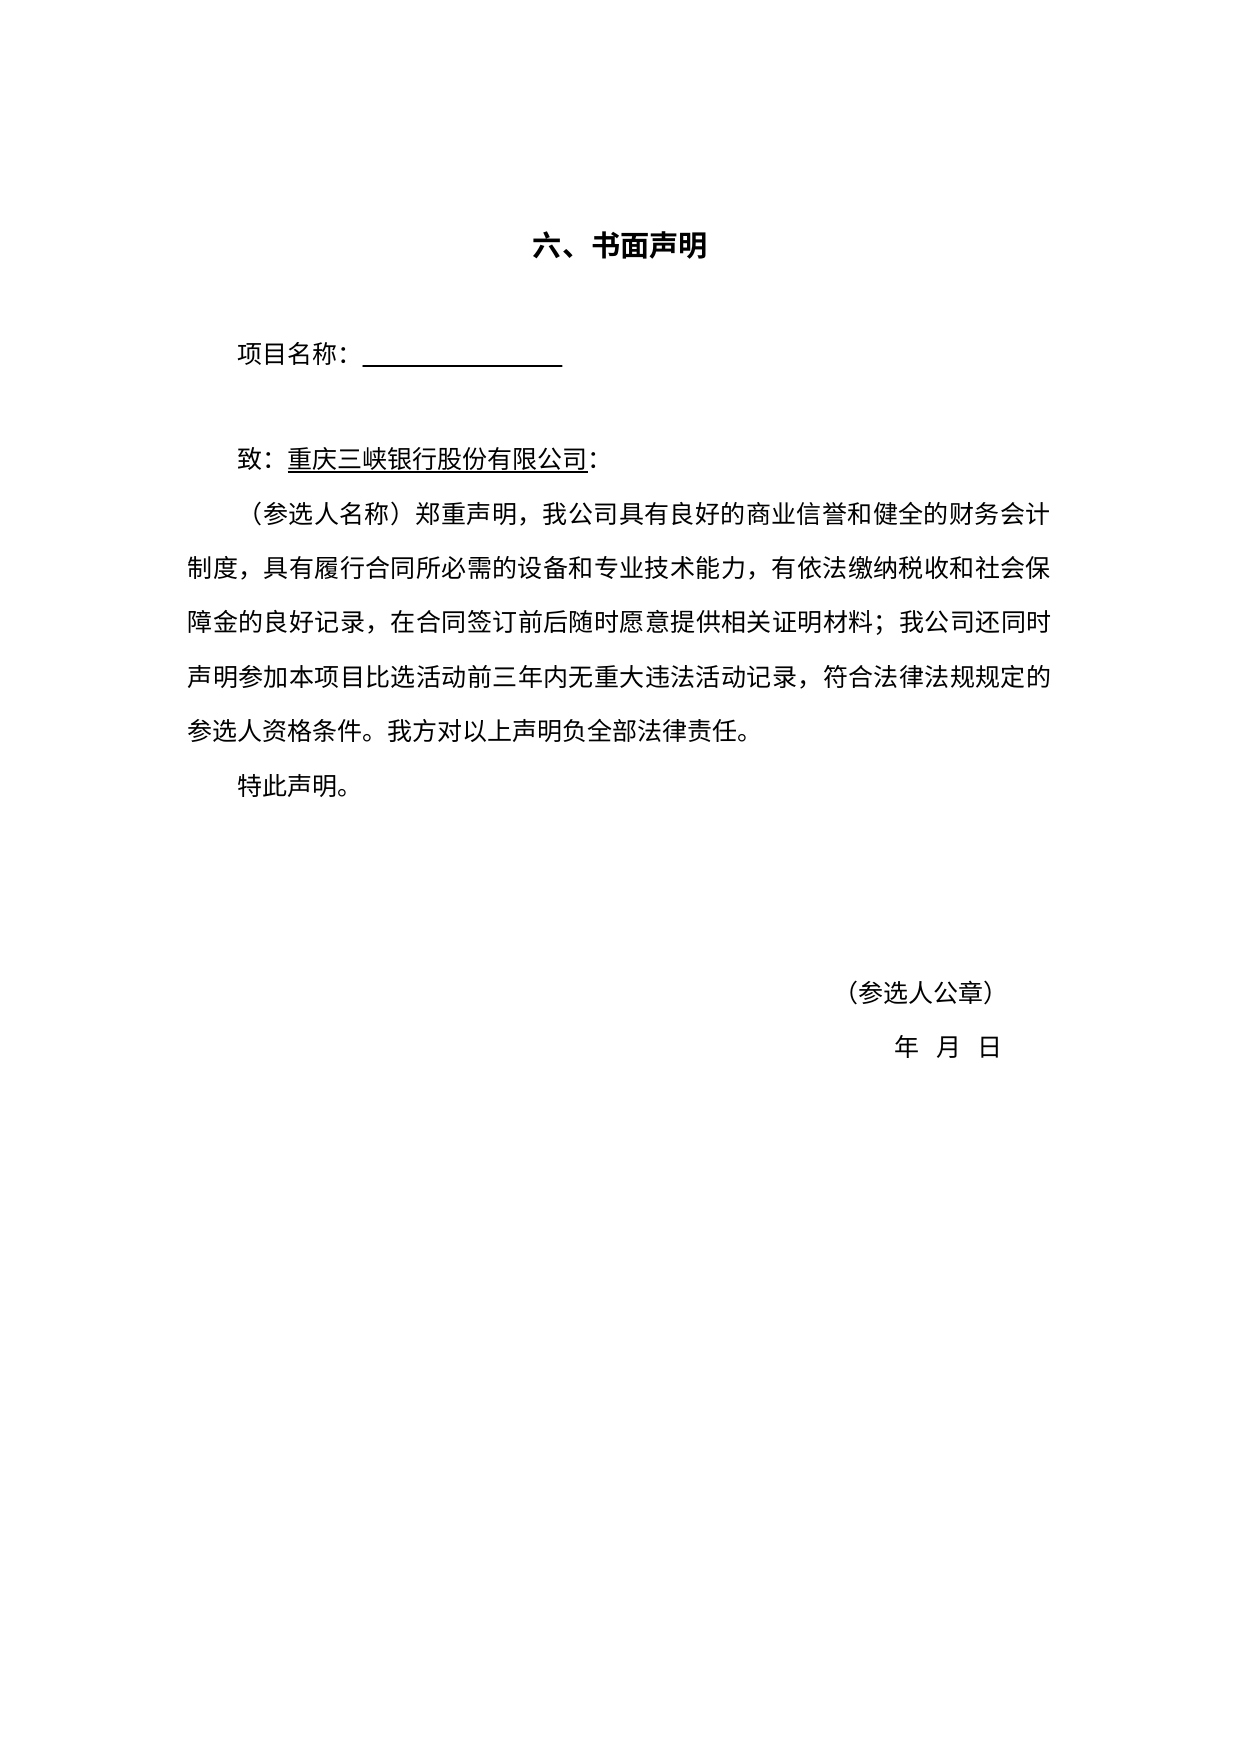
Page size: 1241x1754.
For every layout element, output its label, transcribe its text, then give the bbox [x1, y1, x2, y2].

text 特此声明。 [187, 766, 1053, 802]
text （参选人公章） [187, 973, 1008, 1010]
text 致：重庆三峡银行股份有限公司： [187, 440, 1053, 476]
subtitle 书面声明 [187, 204, 1053, 283]
text 年 月 日 [187, 1028, 1003, 1064]
text 项目名称：__________________ [187, 334, 1053, 371]
text （参选人名称）郑重声明，我公司具有良好的商业信誉和健全的财务会计制度，具有履行合同所必需的设备和专业技术能力，有依法缴纳税收和社会保障金的良好记录，在合同签订前后随时愿意提供相关证明材料；我公司还同时声明参加本项目比选活动前三年内无重大违法活动记录，符合法律法规规定的参选人资格条件。我方对以上声明负全部法律责任。 [187, 494, 1053, 748]
